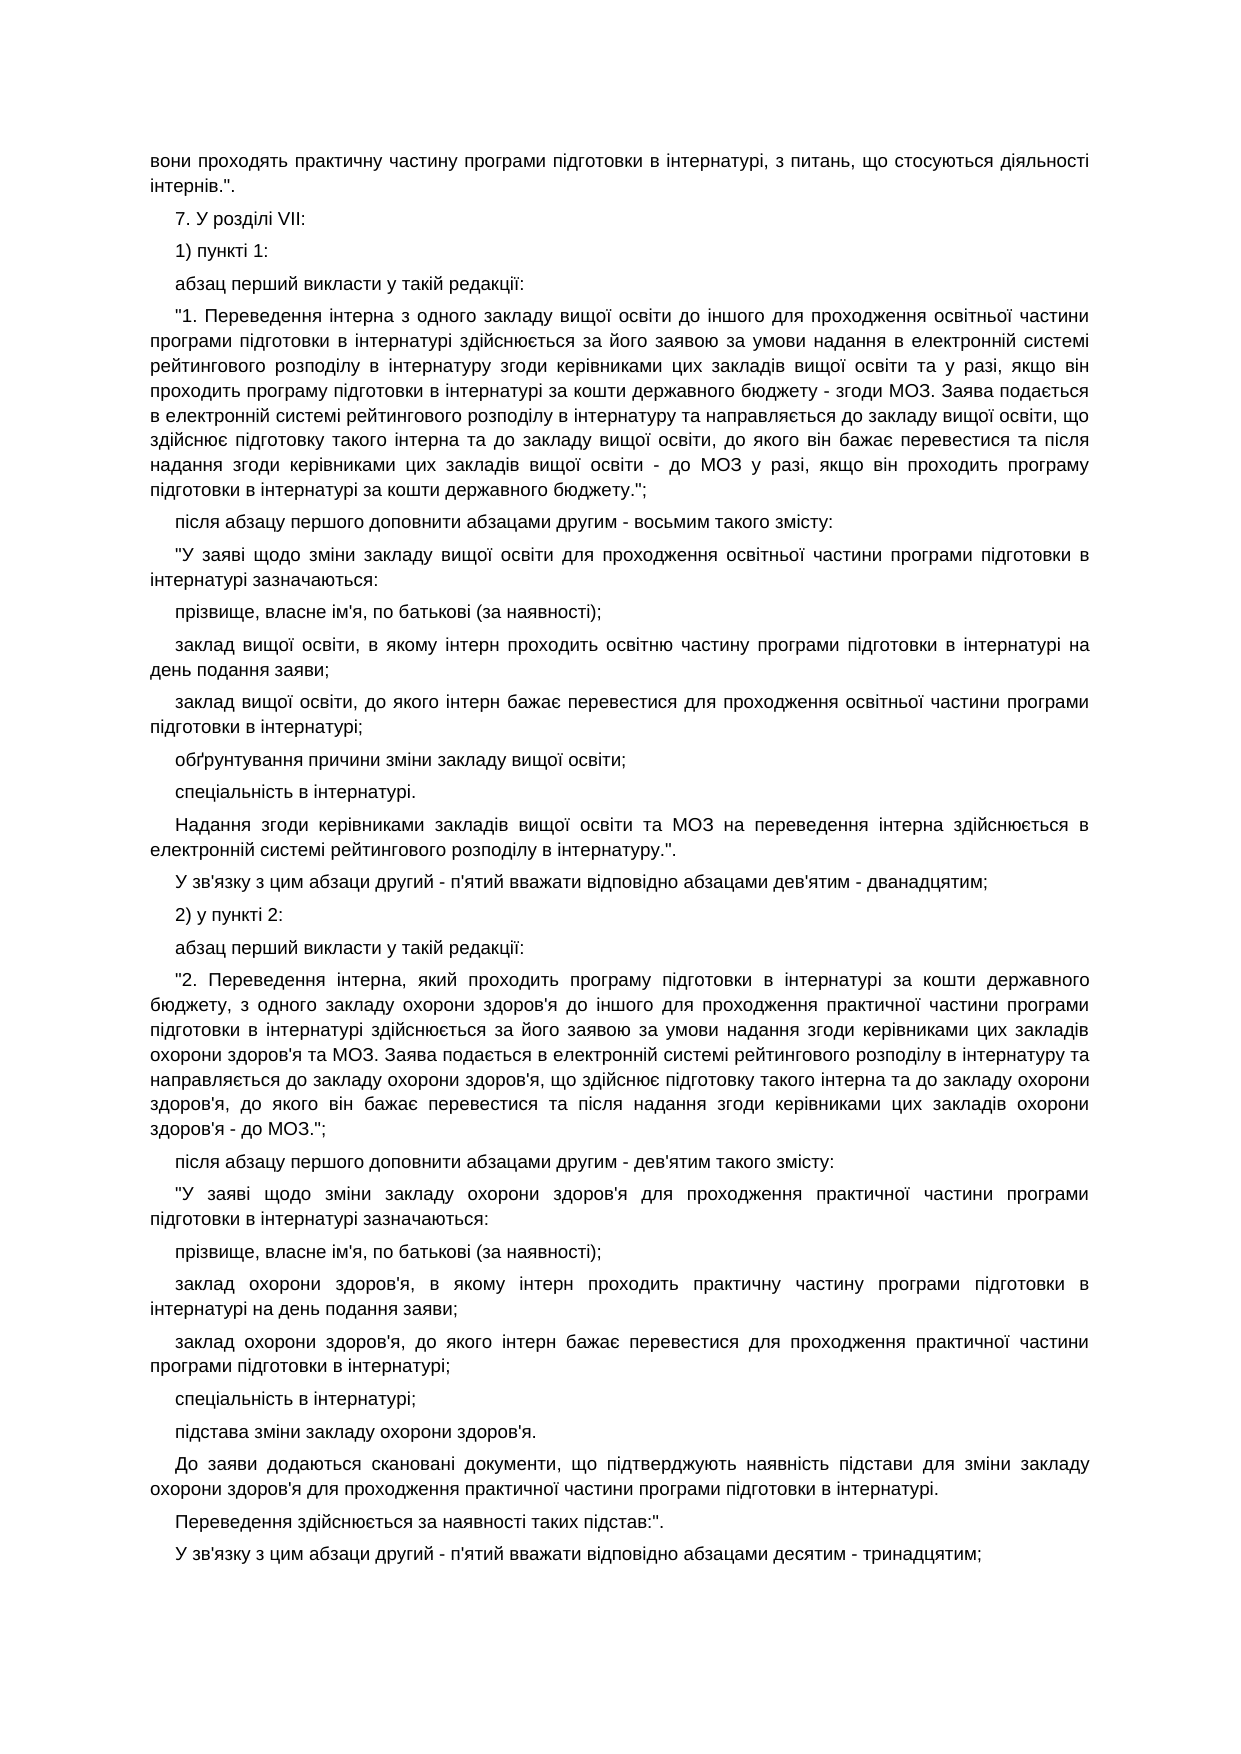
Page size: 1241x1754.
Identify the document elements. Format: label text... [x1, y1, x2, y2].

text До заяви додаються скановані документи, що підтверджують наявність підстави для зміни закладу охорони здоров'я для проходження практичної частини програми підготовки в інтернатурі. [150, 1453, 1090, 1499]
text "У заяві щодо зміни закладу охорони здоров'я для проходження практичної частини програми підготовки в інтернатурі зазначаються: [150, 1183, 1090, 1229]
text 7. У розділі VII: [150, 207, 1090, 229]
text абзац перший викласти у такій редакції: [150, 937, 1090, 958]
text заклад охорони здоров'я, в якому інтерн проходить практичну частину програми підготовки в інтернатурі на день подання заяви; [150, 1273, 1090, 1319]
text заклад охорони здоров'я, до якого інтерн бажає перевестися для проходження практичної частини програми підготовки в інтернатурі; [150, 1331, 1090, 1377]
text обґрунтування причини зміни закладу вищої освіти; [150, 749, 1090, 770]
text У зв'язку з цим абзаци другий - п'ятий вважати відповідно абзацами дев'ятим - дванадцятим; [150, 871, 1090, 893]
text після абзацу першого доповнити абзацами другим - восьмим такого змісту: [150, 511, 1090, 533]
text 1) пункті 1: [150, 240, 1090, 262]
text "1. Переведення інтерна з одного закладу вищої освіти до іншого для проходження освітньої частини програми підготовки в інтернатурі здійснюється за його заявою за умови надання в електронній системі рейтингового розподілу в інтернатуру згоди керівниками цих закладів вищої освіти та у разі, якщо він проходить програму підготовки в інтернатурі за кошти державного бюджету - згоди МОЗ. Заява подається в електронній системі рейтингового розподілу в інтернатуру та направляється до закладу вищої освіти, що здійснює підготовку такого інтерна та до закладу вищої освіти, до якого він бажає перевестися та після надання згоди керівниками цих закладів вищої освіти - до МОЗ у разі, якщо він проходить програму підготовки в інтернатурі за кошти державного бюджету."; [150, 305, 1090, 500]
text "У заяві щодо зміни закладу вищої освіти для проходження освітньої частини програми підготовки в інтернатурі зазначаються: [150, 544, 1090, 590]
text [150, 150, 1090, 196]
text Переведення здійснюється за наявності таких підстав:". [150, 1511, 1090, 1532]
text заклад вищої освіти, в якому інтерн проходить освітню частину програми підготовки в інтернатурі на день подання заяви; [150, 634, 1090, 680]
text Надання згоди керівниками закладів вищої освіти та МОЗ на переведення інтерна здійснюється в електронній системі рейтингового розподілу в інтернатуру.". [150, 814, 1090, 860]
text прізвище, власне ім'я, по батькові (за наявності); [150, 1241, 1090, 1262]
text спеціальність в інтернатурі; [150, 1388, 1090, 1409]
text підстава зміни закладу охорони здоров'я. [150, 1421, 1090, 1442]
text "2. Переведення інтерна, який проходить програму підготовки в інтернатурі за кошти державного бюджету, з одного закладу охорони здоров'я до іншого для проходження практичної частини програми підготовки в інтернатурі здійснюється за його заявою за умови надання згоди керівниками цих закладів охорони здоров'я та МОЗ. Заява подається в електронній системі рейтингового розподілу в інтернатуру та направляється до закладу охорони здоров'я, що здійснює підготовку такого інтерна та до закладу охорони здоров'я, до якого він бажає перевестися та після надання згоди керівниками цих закладів охорони здоров'я - до МОЗ."; [150, 969, 1090, 1139]
text після абзацу першого доповнити абзацами другим - дев'ятим такого змісту: [150, 1151, 1090, 1172]
text У зв'язку з цим абзаци другий - п'ятий вважати відповідно абзацами десятим - тринадцятим; [150, 1543, 1090, 1565]
text абзац перший викласти у такій редакції: [150, 273, 1090, 294]
text 2) у пункті 2: [150, 904, 1090, 926]
text спеціальність в інтернатурі. [150, 781, 1090, 803]
text заклад вищої освіти, до якого інтерн бажає перевестися для проходження освітньої частини програми підготовки в інтернатурі; [150, 691, 1090, 738]
text прізвище, власне ім'я, по батькові (за наявності); [150, 601, 1090, 623]
